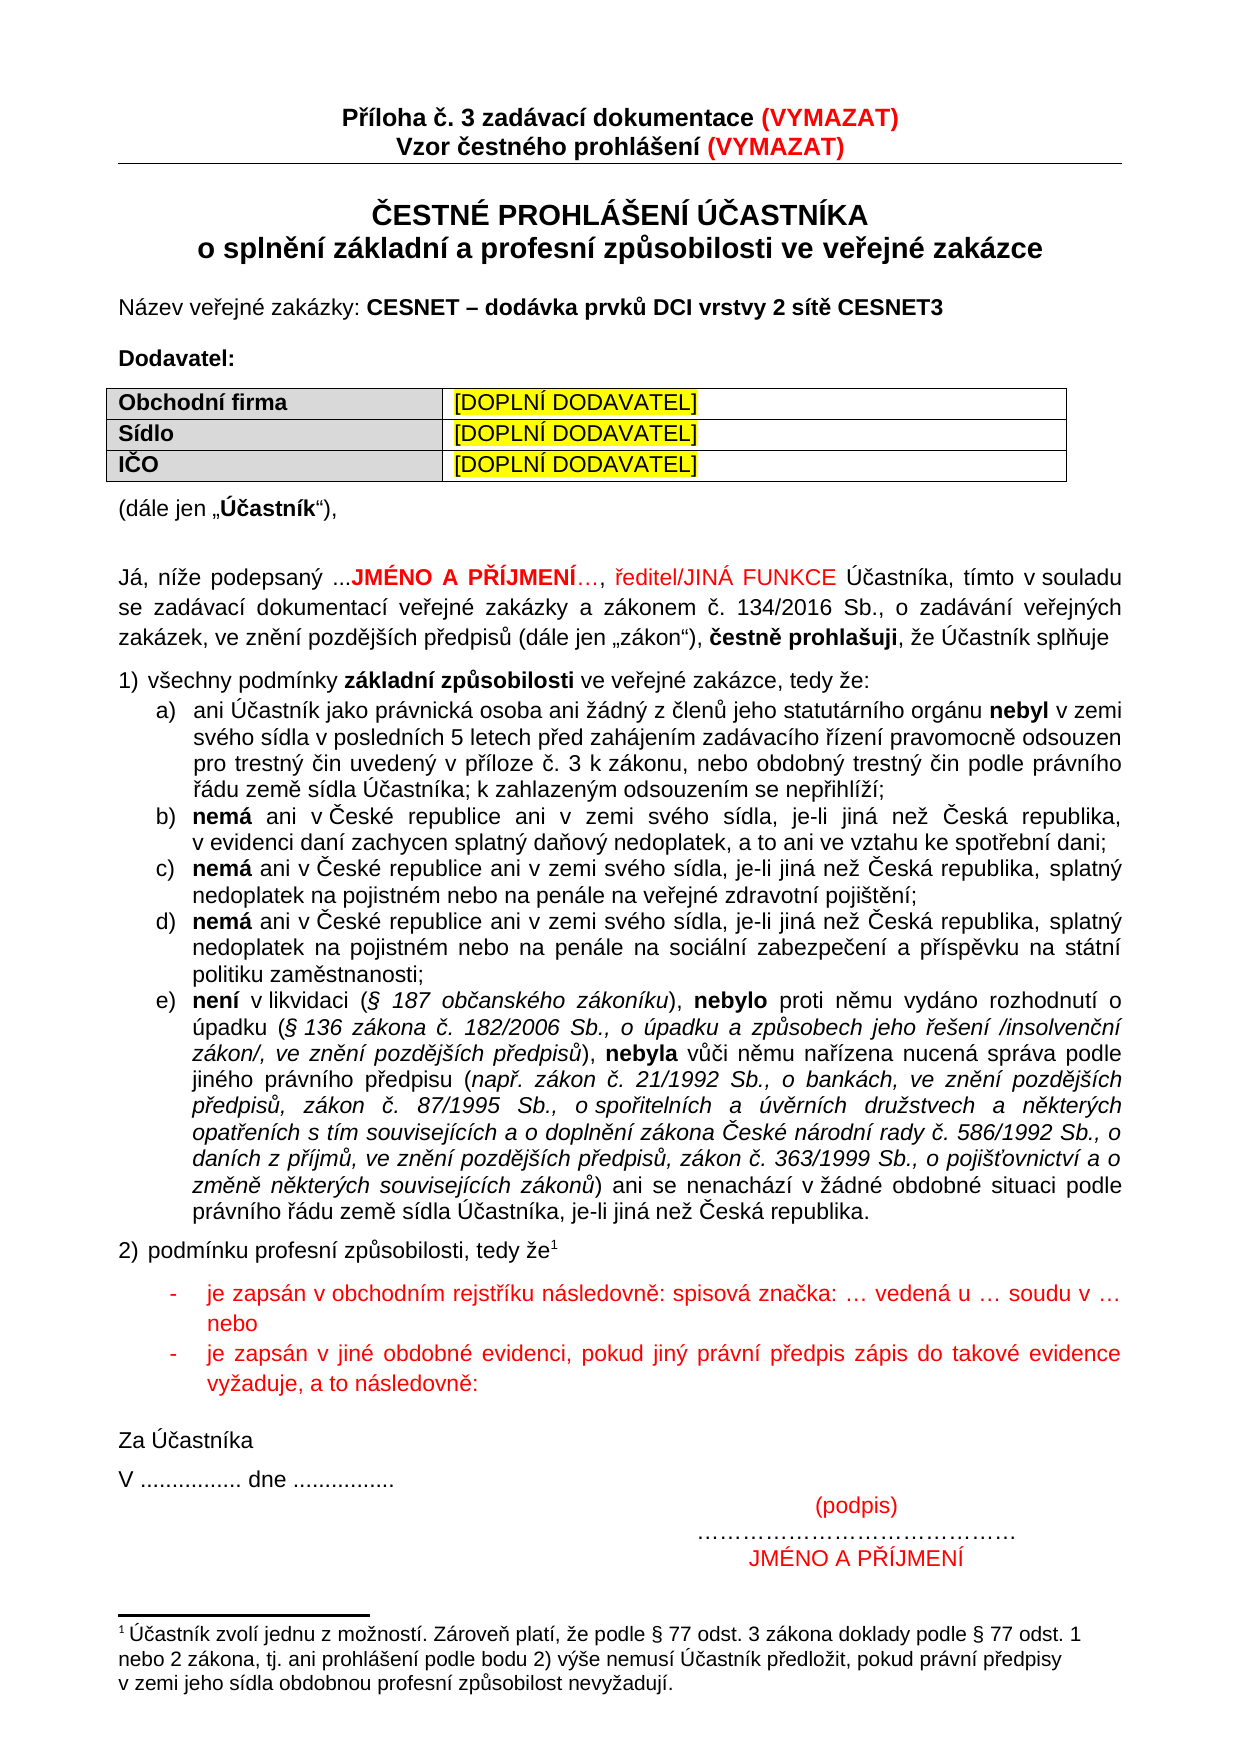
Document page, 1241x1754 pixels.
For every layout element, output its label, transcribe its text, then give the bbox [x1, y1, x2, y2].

list nemá ani v České republice ani v zemi svého sídla, je-li jiná než Česká republika, splatný nedoplatek na pojistném nebo na penále na veřejné zdravotní pojištění; [156, 855, 1122, 908]
list nemá ani v České republice ani v zemi svého sídla, je-li jiná než Česká republika, splatný nedoplatek na pojistném nebo na penále na sociální zabezpečení a příspěvku na státní politiku zaměstnanosti; [156, 908, 1122, 987]
text o splnění základní a profesní způsobilosti ve veřejné zakázce [118, 231, 1122, 265]
text Název veřejné zakázky: CESNET – dodávka prvků DCI vrstvy 2 sítě CESNET3 [118, 293, 1122, 320]
text Příloha č. 3 zadávací dokumentace (VYMAZAT) [118, 103, 1122, 132]
text …………………………………… [591, 1518, 1122, 1544]
text jméno a příjmení [591, 1544, 1122, 1571]
text ČESTNÉ PROHLÁŠENÍ ÚČASTNÍKA [118, 198, 1122, 231]
table_cell IČO [107, 451, 442, 481]
text V ................ dne ................ [118, 1466, 1122, 1492]
list je zapsán v jiné obdobné evidenci, pokud jiný právní předpis zápis do takové evidence vyžaduje, a to následovně: [169, 1340, 1122, 1396]
list všechny podmínky základní způsobilosti ve veřejné zakázce, tedy že: [118, 667, 1122, 693]
table_header Obchodní firma [107, 389, 442, 419]
table_cell [DOPLNÍ DODAVATEL] [443, 420, 1066, 450]
text (podpis) [591, 1492, 1122, 1518]
table_header [DOPLNÍ DODAVATEL] [443, 389, 1066, 419]
list je zapsán v obchodním rejstříku následovně: spisová značka: … vedená u … soudu v … nebo [169, 1279, 1122, 1336]
text Já, níže podepsaný ...JMÉNO A PŘÍJMENÍ…, ředitel/JINÁ FUNKCE Účastníka, tímto v souladu se zadávací dokumentací veřejné zakázky a zákonem č. 134/2016 Sb., o zadávání veřejných zakázek, ve znění pozdějších předpisů (dále jen „zákon“), čestně prohlašuji, že Účastník splňuje [118, 564, 1122, 651]
list není v likvidaci (§ 187 občanského zákoníku), nebylo proti němu vydáno rozhodnutí o úpadku (§ 136 zákona č. 182/2006 Sb., o úpadku a způsobech jeho řešení /insolvenční zákon/, ve znění pozdějších předpisů), nebyla vůči němu nařízena nucená správa podle jiného právního předpisu (např. zákon č. 21/1992 Sb., o bankách, ve znění pozdějších předpisů, zákon č. 87/1995 Sb., o spořitelních a úvěrních družstvech a některých opatřeních s tím souvisejících a o doplnění zákona České národní rady č. 586/1992 Sb., o daních z příjmů, ve znění pozdějších předpisů, zákon č. 363/1999 Sb., o pojišťovnictví a o změně některých souvisejících zákonů) ani se nenachází v žádné obdobné situaci podle právního řádu země sídla Účastníka, je-li jiná než Česká republika. [156, 987, 1122, 1224]
table_cell [DOPLNÍ DODAVATEL] [443, 451, 1066, 481]
text Dodavatel: [118, 345, 1122, 371]
table_cell Sídlo [107, 420, 442, 450]
list nemá ani v České republice ani v zemi svého sídla, je-li jiná než Česká republika, v evidenci daní zachycen splatný daňový nedoplatek, a to ani ve vztahu ke spotřební dani; [156, 803, 1122, 855]
text Za Účastníka [118, 1427, 1122, 1453]
text (dále jen „Účastník“), [118, 495, 1122, 521]
text Vzor čestného prohlášení (VYMAZAT) [118, 132, 1122, 163]
list podmínku profesní způsobilosti, tedy že [118, 1237, 1122, 1263]
list ani Účastník jako právnická osoba ani žádný z členů jeho statutárního orgánu nebyl v zemi svého sídla v posledních 5 letech před zahájením zadávacího řízení pravomocně odsouzen pro trestný čin uvedený v příloze č. 3 k zákonu, nebo obdobný trestný čin podle právního řádu země sídla Účastníka; k zahlazeným odsouzením se nepřihlíží; [156, 697, 1122, 803]
